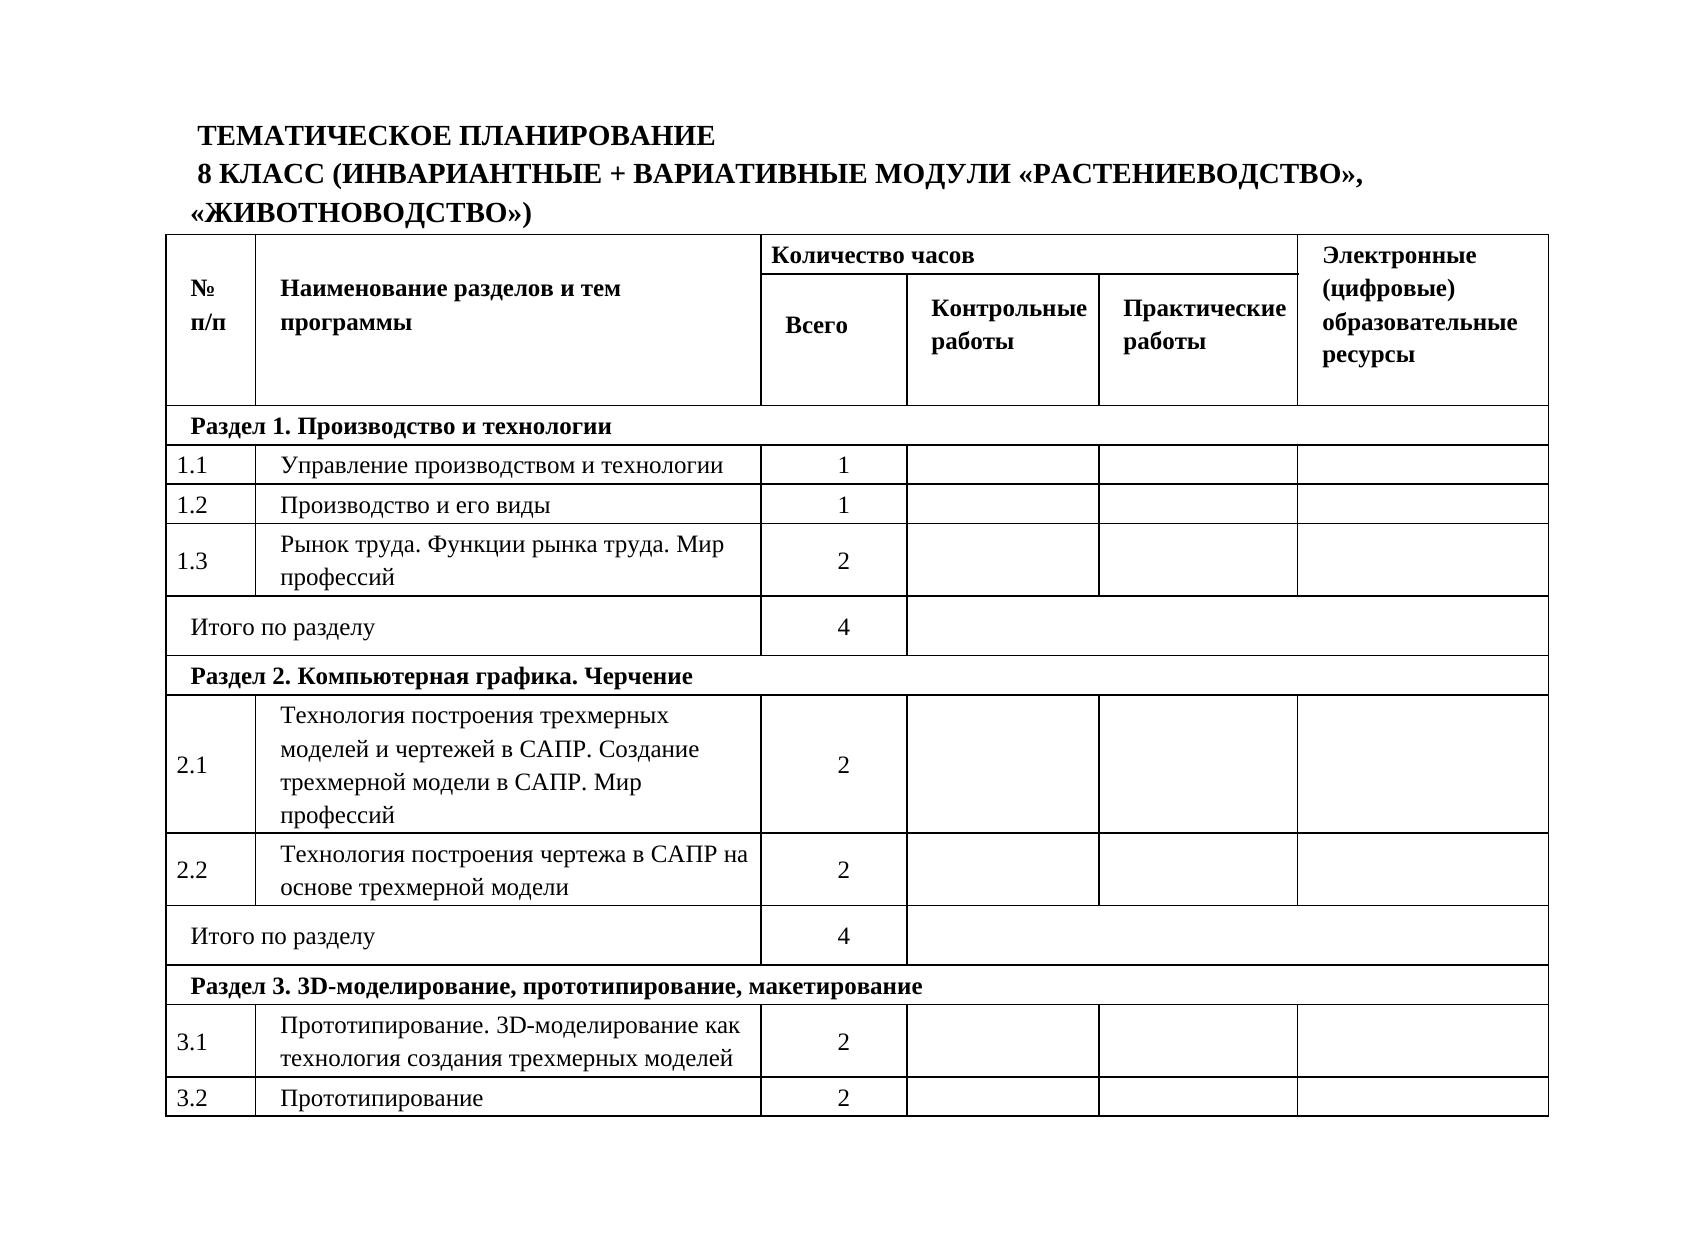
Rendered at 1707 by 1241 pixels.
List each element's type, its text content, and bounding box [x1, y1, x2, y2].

table_cell 4 [762, 906, 906, 964]
table_cell [1298, 696, 1548, 832]
table_cell [1100, 524, 1297, 595]
table_cell [908, 834, 1098, 905]
table_cell Всего [762, 275, 906, 404]
table_cell Технология построения трехмерных моделей и чертежей в САПР. Создание трехмерной модели в САПР. Мир профессий [256, 696, 760, 832]
table_cell Раздел 3. 3D-моделирование, прототипирование, макетирование [167, 966, 1548, 1003]
table_cell 2 [762, 524, 906, 595]
table_cell [1100, 1078, 1297, 1115]
table_cell [908, 524, 1098, 595]
table_cell 1 [762, 446, 906, 483]
table_cell [1100, 1005, 1297, 1076]
table_cell [1298, 446, 1548, 483]
table_cell [1298, 1078, 1548, 1115]
text 8 КЛАСС (ИНВАРИАНТНЫЕ + ВАРИАТИВНЫЕ МОДУЛИ «РАСТЕНИЕВОДСТВО», «ЖИВОТНОВОДСТВО») [190, 157, 1618, 229]
table_cell [908, 446, 1098, 483]
table_cell 1 [762, 485, 906, 523]
table_cell 1.3 [167, 524, 255, 595]
table_cell 2 [762, 696, 906, 832]
table_cell [908, 485, 1098, 523]
table_header Наименование разделов и тем программы [256, 235, 760, 404]
table_cell [908, 696, 1098, 832]
table_cell [1298, 1005, 1548, 1076]
table_cell 2.2 [167, 834, 255, 905]
text ТЕМАТИЧЕСКОЕ ПЛАНИРОВАНИЕ [190, 118, 1618, 152]
table_cell Управление производством и технологии [256, 446, 760, 483]
table_cell Итого по разделу [167, 597, 760, 654]
table_cell [1100, 696, 1297, 832]
table_cell Производство и его виды [256, 485, 760, 523]
table_cell 1.1 [167, 446, 255, 483]
table_cell [1100, 446, 1297, 483]
table_cell 2 [762, 1078, 906, 1115]
table_cell Раздел 1. Производство и технологии [167, 406, 1548, 444]
table_cell [1100, 834, 1297, 905]
table_cell Технология построения чертежа в САПР на основе трехмерной модели [256, 834, 760, 905]
table_cell Рынок труда. Функции рынка труда. Мир профессий [256, 524, 760, 595]
table_cell Раздел 2. Компьютерная графика. Черчение [167, 656, 1548, 694]
table_cell 2 [762, 1005, 906, 1076]
table_cell 2 [762, 834, 906, 905]
table_cell Итого по разделу [167, 906, 760, 964]
table_cell [1298, 524, 1548, 595]
table_cell [908, 1005, 1098, 1076]
table_cell 4 [762, 597, 906, 654]
table_cell Прототипирование. 3D-моделирование как технология создания трехмерных моделей [256, 1005, 760, 1076]
table_cell [908, 597, 1548, 654]
table_cell 1.2 [167, 485, 255, 523]
table_cell 3.1 [167, 1005, 255, 1076]
table_cell 2.1 [167, 696, 255, 832]
table_cell 3.2 [167, 1078, 255, 1115]
table_header № п/п [167, 235, 255, 404]
table_cell [1298, 485, 1548, 523]
table_cell [908, 1078, 1098, 1115]
table_header Количество часов [762, 235, 1297, 273]
table_cell [908, 906, 1548, 964]
table_cell Практические работы [1100, 275, 1297, 404]
table_cell Контрольные работы [908, 275, 1098, 404]
table_cell Прототипирование [256, 1078, 760, 1115]
table_cell [1298, 834, 1548, 905]
table_header Электронные (цифровые) образовательные ресурсы [1298, 235, 1548, 404]
table_cell [1100, 485, 1297, 523]
